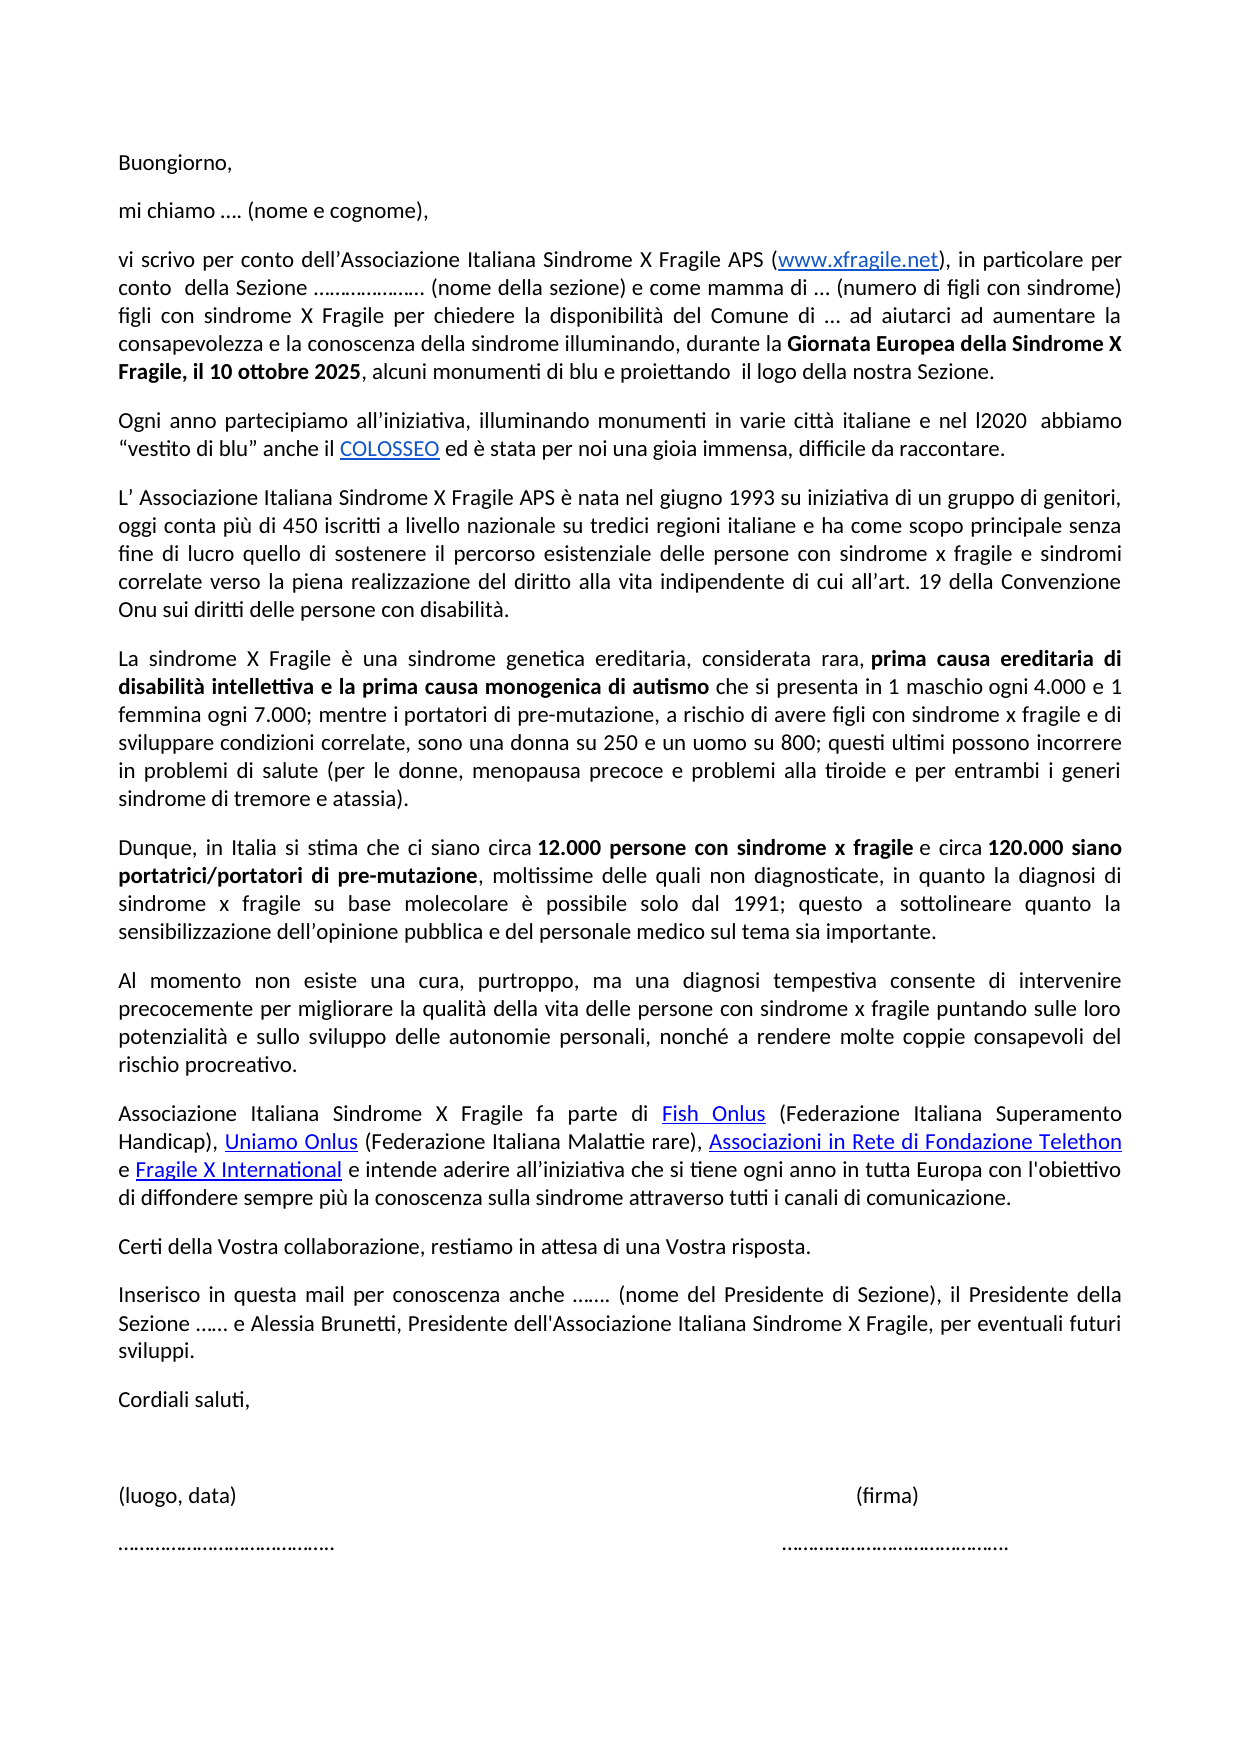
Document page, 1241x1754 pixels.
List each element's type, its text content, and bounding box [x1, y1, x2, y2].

text Associazione Italiana Sindrome X Fragile fa parte di Fish Onlus (Federazione Italiana Superamento Handicap), Uniamo Onlus (Federazione Italiana Malattie rare), Associazioni in Rete di Fondazione Telethon e Fragile X International e intende aderire all’iniziativa che si tiene ogni anno in tutta Europa con l'obiettivo di diffondere sempre più la conoscenza sulla sindrome attraverso tutti i canali di comunicazione. [118, 1099, 1122, 1211]
text La sindrome X Fragile è una sindrome genetica ereditaria, considerata rara, prima causa ereditaria di disabilità intellettiva e la prima causa monogenica di autismo che si presenta in 1 maschio ogni 4.000 e 1 femmina ogni 7.000; mentre i portatori di pre-mutazione, a rischio di avere figli con sindrome x fragile e di sviluppare condizioni correlate, sono una donna su 250 e un uomo su 800; questi ultimi possono incorrere in problemi di salute (per le donne, menopausa precoce e problemi alla tiroide e per entrambi i generi sindrome di tremore e atassia). [118, 644, 1122, 812]
text Al momento non esiste una cura, purtroppo, ma una diagnosi tempestiva consente di intervenire precocemente per migliorare la qualità della vita delle persone con sindrome x fragile puntando sulle loro potenzialità e sullo sviluppo delle autonomie personali, nonché a rendere molte coppie consapevoli del rischio procreativo. [118, 966, 1122, 1078]
text Ogni anno partecipiamo all’iniziativa, illuminando monumenti in varie città italiane e nel l2020 abbiamo “vestito di blu” anche il COLOSSEO ed è stata per noi una gioia immensa, difficile da raccontare. [118, 406, 1122, 462]
text Dunque, in Italia si stima che ci siano circa 12.000 persone con sindrome x fragile e circa 120.000 siano portatrici/portatori di pre-mutazione, moltissime delle quali non diagnosticate, in quanto la diagnosi di sindrome x fragile su base molecolare è possibile solo dal 1991; questo a sottolineare quanto la sensibilizzazione dell’opinione pubblica e del personale medico sul tema sia importante. [118, 833, 1122, 945]
text (luogo, data) (firma) [118, 1481, 1122, 1509]
text ………………………………….. ……………………………………. [118, 1528, 1122, 1556]
text Certi della Vostra collaborazione, restiamo in attesa di una Vostra risposta. [118, 1232, 1122, 1260]
text L’ Associazione Italiana Sindrome X Fragile APS è nata nel giugno 1993 su iniziativa di un gruppo di genitori, oggi conta più di 450 iscritti a livello nazionale su tredici regioni italiane e ha come scopo principale senza fine di lucro quello di sostenere il percorso esistenziale delle persone con sindrome x fragile e sindromi correlate verso la piena realizzazione del diritto alla vita indipendente di cui all’art. 19 della Convenzione Onu sui diritti delle persone con disabilità. [118, 483, 1122, 623]
text vi scrivo per conto dell’Associazione Italiana Sindrome X Fragile APS (www.xfragile.net), in particolare per conto della Sezione ………………… (nome della sezione) e come mamma di … (numero di figli con sindrome) figli con sindrome X Fragile per chiedere la disponibilità del Comune di … ad aiutarci ad aumentare la consapevolezza e la conoscenza della sindrome illuminando, durante la Giornata Europea della Sindrome X Fragile, il 10 ottobre 2025, alcuni monumenti di blu e proiettando il logo della nostra Sezione. [118, 245, 1122, 385]
text Cordiali saluti, [118, 1386, 1122, 1413]
text mi chiamo …. (nome e cognome), [118, 196, 1122, 224]
text Inserisco in questa mail per conoscenza anche ……. (nome del Presidente di Sezione), il Presidente della Sezione …… e Alessia Brunetti, Presidente dell'Associazione Italiana Sindrome X Fragile, per eventuali futuri sviluppi. [118, 1281, 1122, 1365]
text Buongiorno, [118, 148, 1122, 176]
